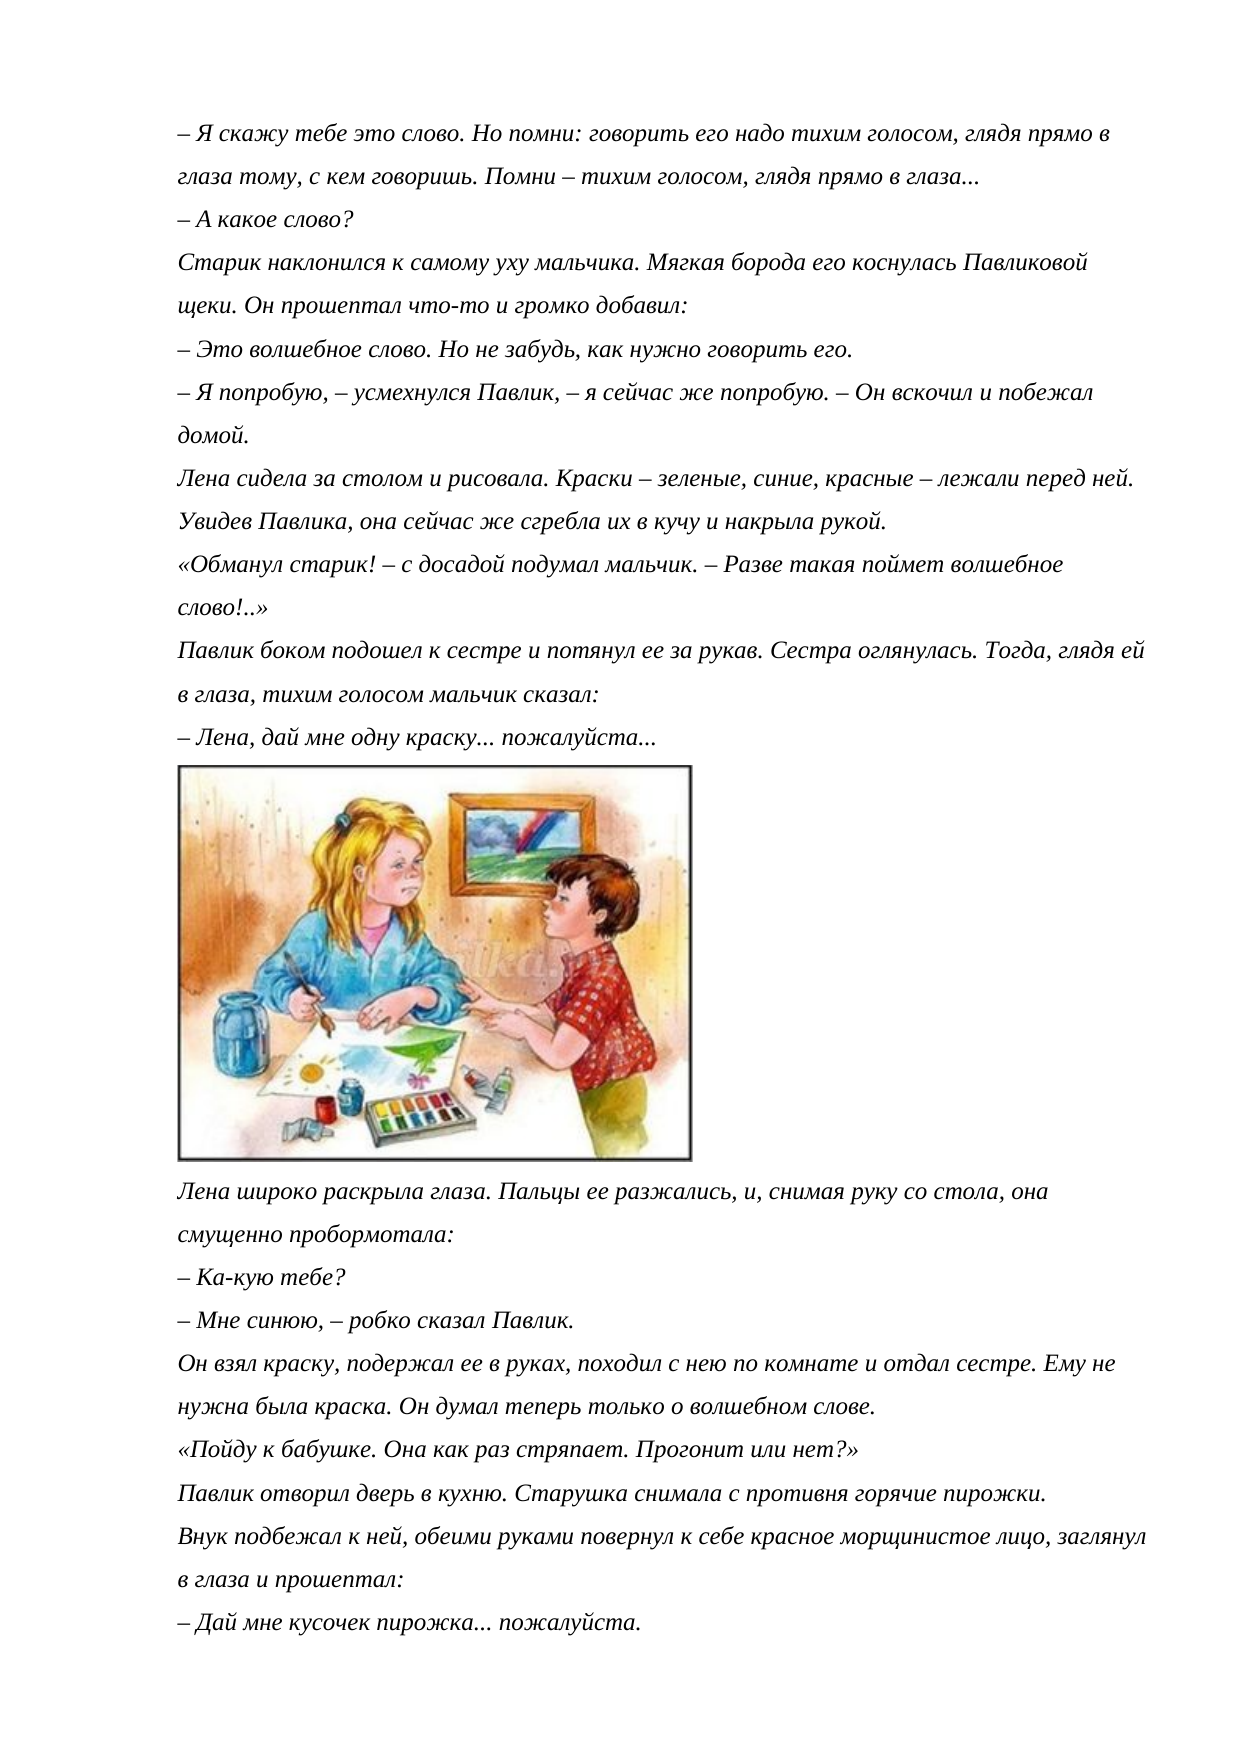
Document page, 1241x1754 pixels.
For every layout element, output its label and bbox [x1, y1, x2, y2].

text [177, 1176, 1152, 1636]
text [177, 118, 1152, 751]
picture [177, 765, 693, 1162]
